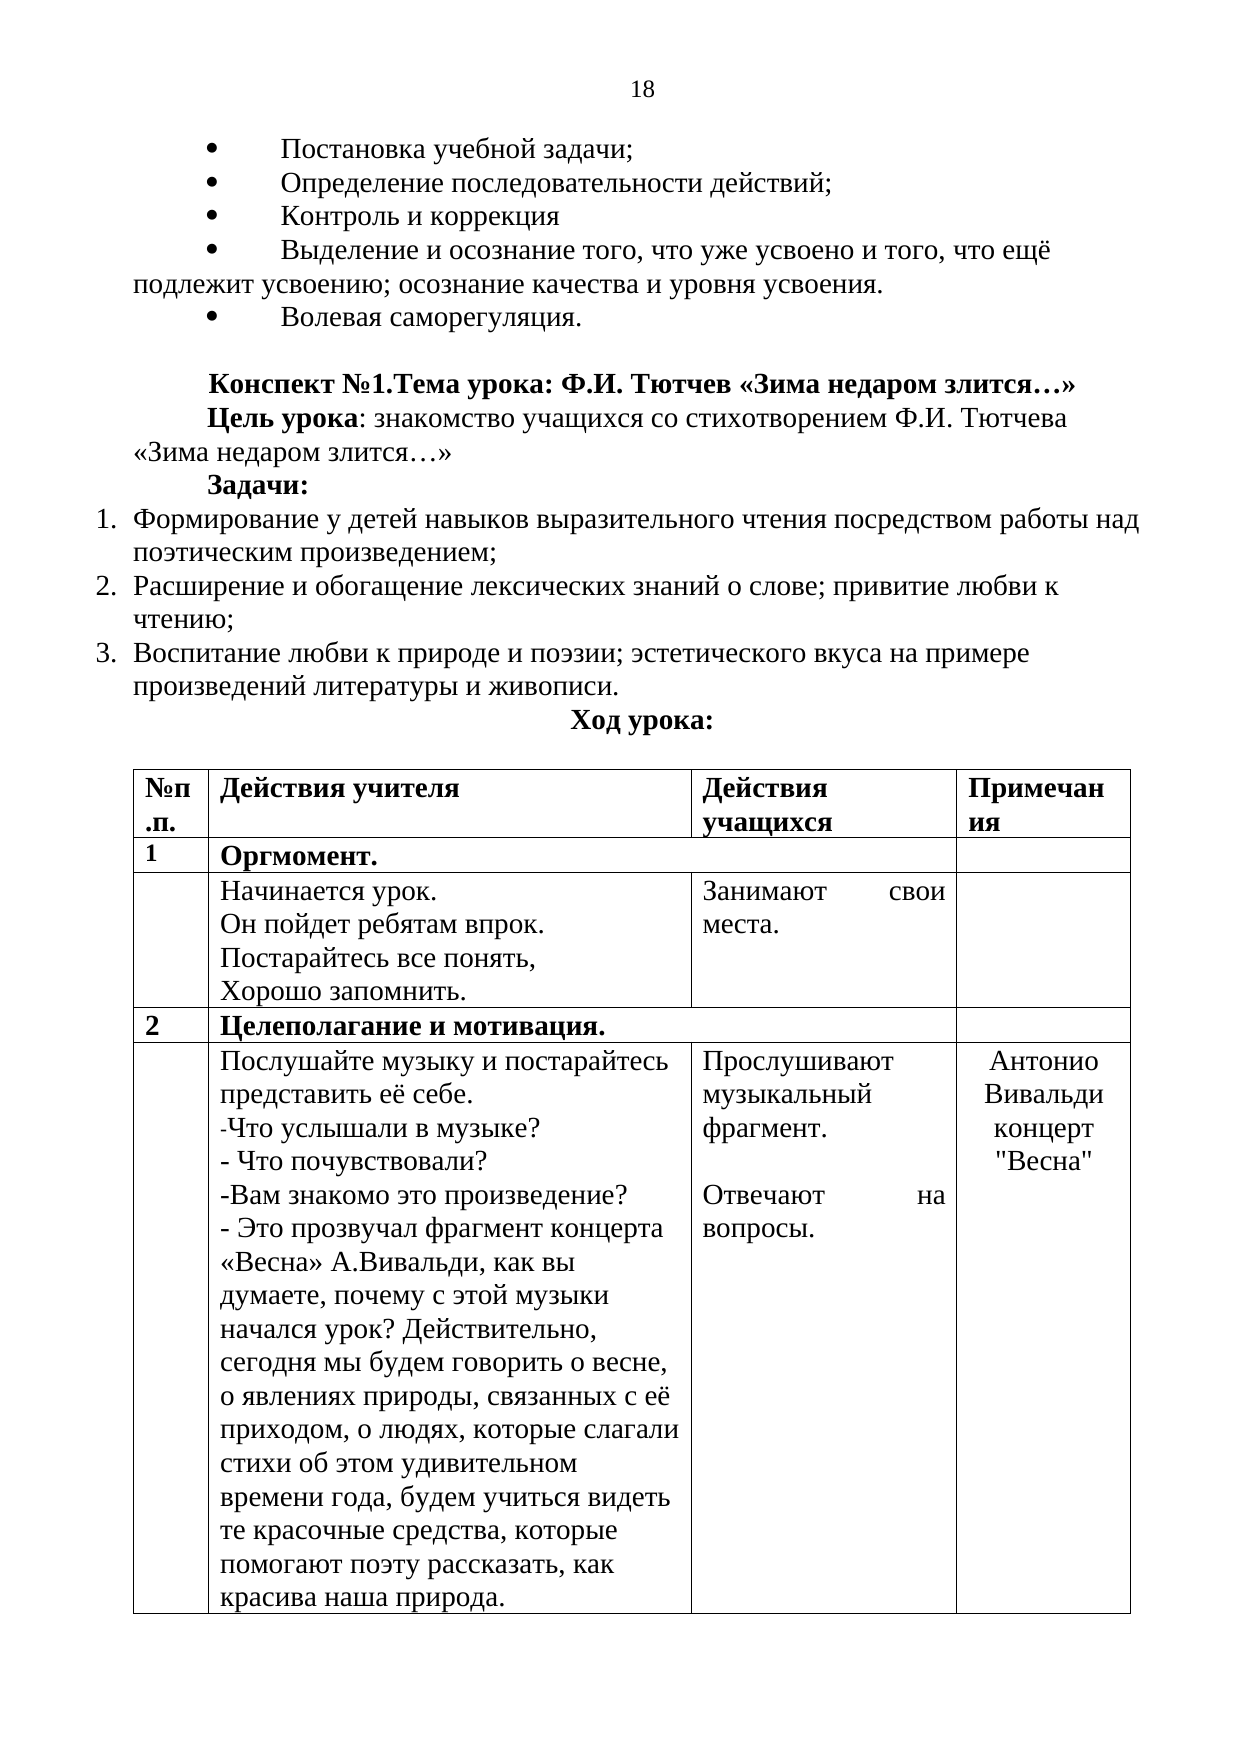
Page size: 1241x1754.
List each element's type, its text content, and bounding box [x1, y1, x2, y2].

table_cell [134, 873, 208, 1007]
table_header Примечания [957, 770, 1130, 837]
table_cell [957, 1008, 1130, 1042]
list Определение последовательности действий; [133, 165, 1152, 198]
list Формирование у детей навыков выразительного чтения посредством работы над поэтическим произведением; [95, 501, 1152, 568]
table_header №п.п. [134, 770, 208, 837]
list Выделение и осознание того, что уже усвоено и того, что ещё подлежит усвоению; осознание качества и уровня усвоения. [133, 232, 1152, 299]
table_cell Начинается урок. Он пойдет ребятам впрок. Постарайтесь все понять, Хорошо запомнить. [209, 873, 691, 1007]
text Задачи: [133, 467, 1152, 501]
table_cell [134, 1043, 208, 1613]
list Контроль и коррекция [133, 198, 1152, 232]
list Постановка учебной задачи; [133, 131, 1152, 165]
table_header Действия учителя [209, 770, 691, 837]
table_header Действия учащихся [692, 770, 956, 837]
text Цель урока: знакомство учащихся со стихотворением Ф.И. Тютчева «Зима недаром злится…» [133, 400, 1152, 467]
text Конспект №1.Тема урока: Ф.И. Тютчев «Зима недаром злится…» [133, 367, 1152, 400]
table_cell Целеполагание и мотивация. [209, 1008, 956, 1042]
table_cell Прослушивают музыкальный фрагмент. Отвечают на вопросы. [692, 1043, 956, 1613]
table_cell [957, 838, 1130, 872]
list Расширение и обогащение лексических знаний о слове; привитие любви к чтению; [95, 568, 1152, 635]
table_cell 2 [134, 1008, 208, 1042]
table_cell Оргмомент. [209, 838, 956, 872]
list Волевая саморегуляция. [133, 299, 1152, 333]
table_cell Послушайте музыку и постарайтесь представить её себе. -Что услышали в музыке? - Что почувствовали? -Вам знакомо это произведение? - Это прозвучал фрагмент концерта «Весна» А.Вивальди, как вы думаете, почему с этой музыки начался урок? Действительно, сегодня мы будем говорить о весне, о явлениях природы, связанных с её приходом, о людях, которые слагали стихи об этом удивительном времени года, будем учиться видеть те красочные средства, которые помогают поэту рассказать, как красива наша природа. [209, 1043, 691, 1613]
table_cell Антонио Вивальди концерт "Весна" [957, 1043, 1130, 1613]
table_cell 1 [134, 838, 208, 872]
table_cell [957, 873, 1130, 1007]
table_cell Занимают свои места. [692, 873, 956, 1007]
list Воспитание любви к природе и поэзии; эстетического вкуса на примере произведений литературы и живописи. [95, 635, 1152, 702]
list Ход урока: [133, 702, 1152, 736]
